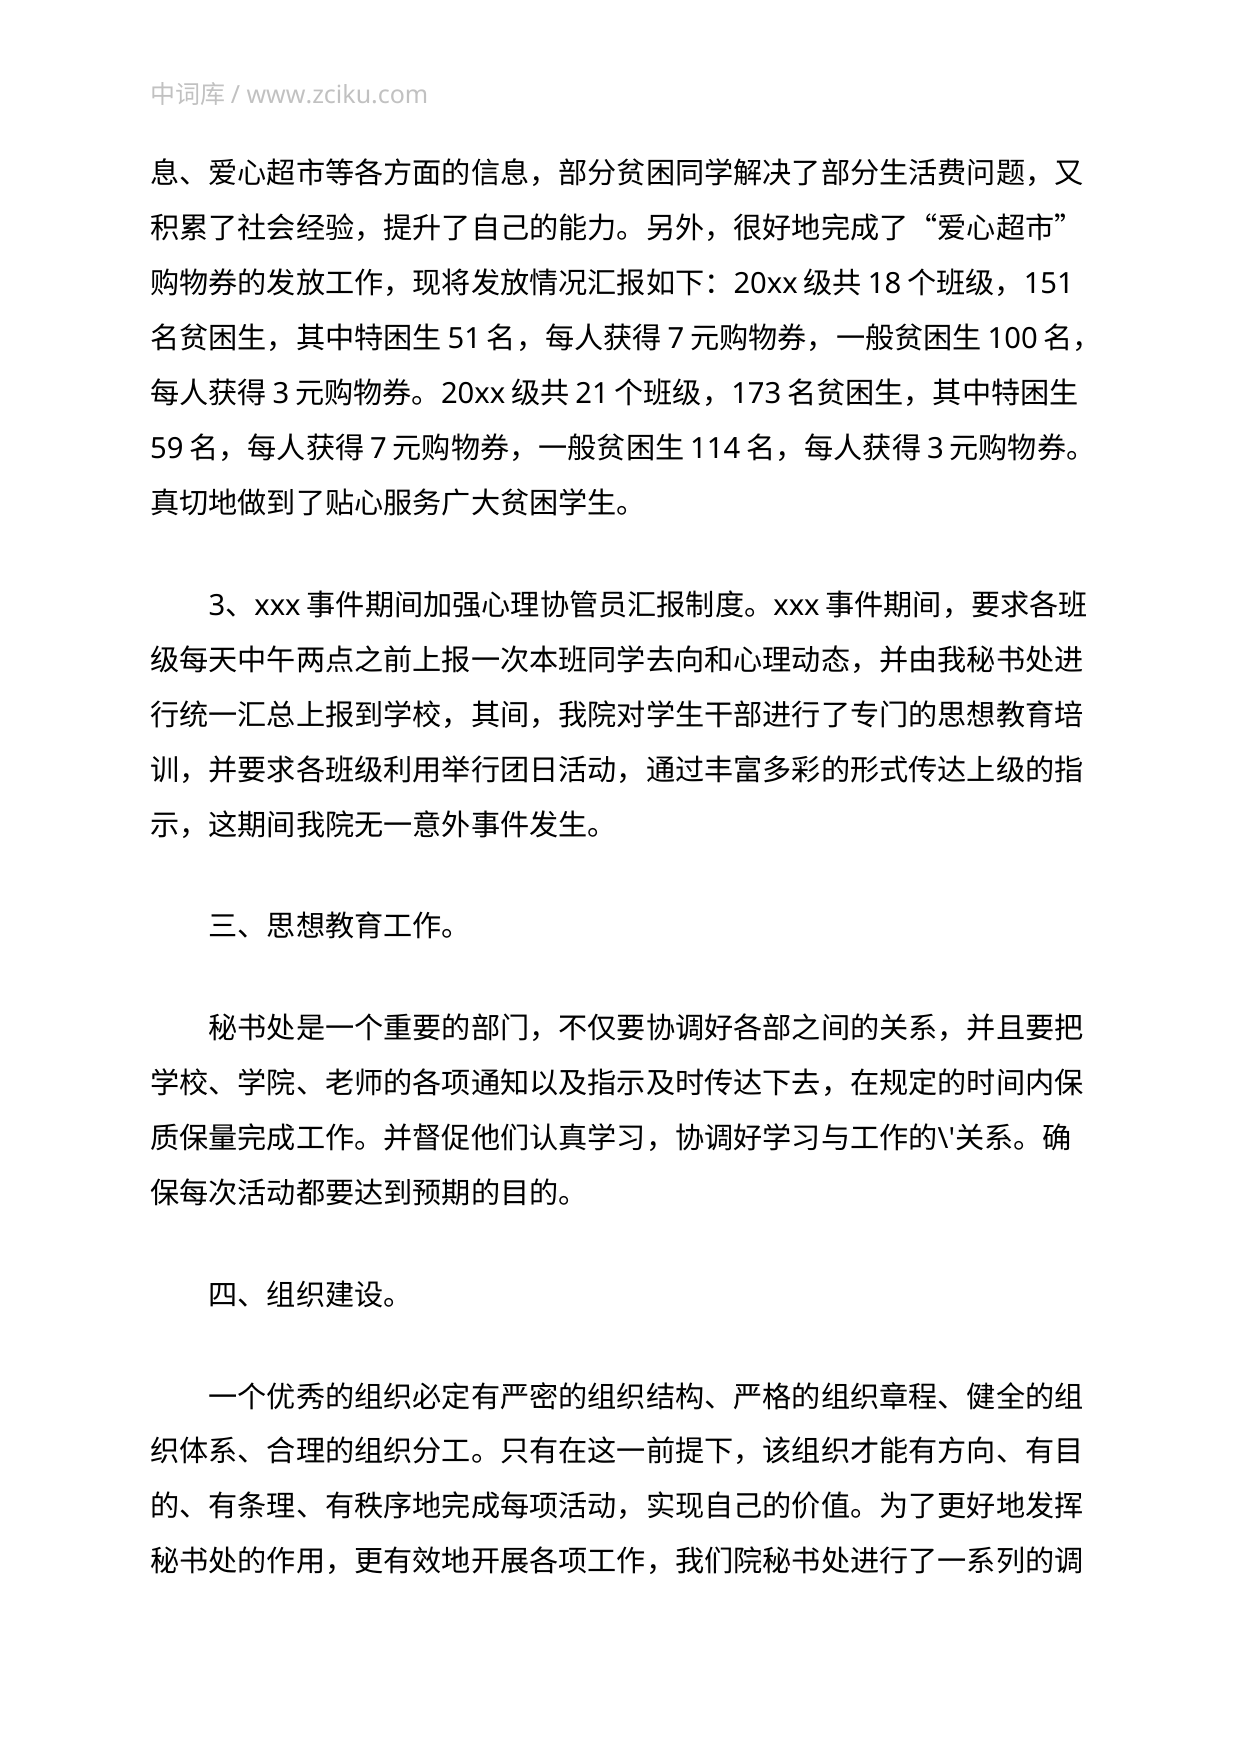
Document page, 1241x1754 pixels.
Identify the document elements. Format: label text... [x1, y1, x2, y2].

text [150, 1373, 1090, 1580]
text 三、思想教育工作。 [150, 903, 1090, 945]
text 秘书处是一个重要的部门，不仅要协调好各部之间的关系，并且要把学校、学院、老师的各项通知以及指示及时传达下去，在规定的时间内保质保量完成工作。并督促他们认真学习，协调好学习与工作的\'关系。确保每次活动都要达到预期的目的。 [150, 1005, 1090, 1212]
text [150, 150, 1090, 522]
text 3、xxx事件期间加强心理协管员汇报制度。xxx事件期间，要求各班级每天中午两点之前上报一次本班同学去向和心理动态，并由我秘书处进行统一汇总上报到学校，其间，我院对学生干部进行了专门的思想教育培训，并要求各班级利用举行团日活动，通过丰富多彩的形式传达上级的指示，这期间我院无一意外事件发生。 [150, 582, 1090, 843]
text 四、组织建设。 [150, 1271, 1090, 1314]
